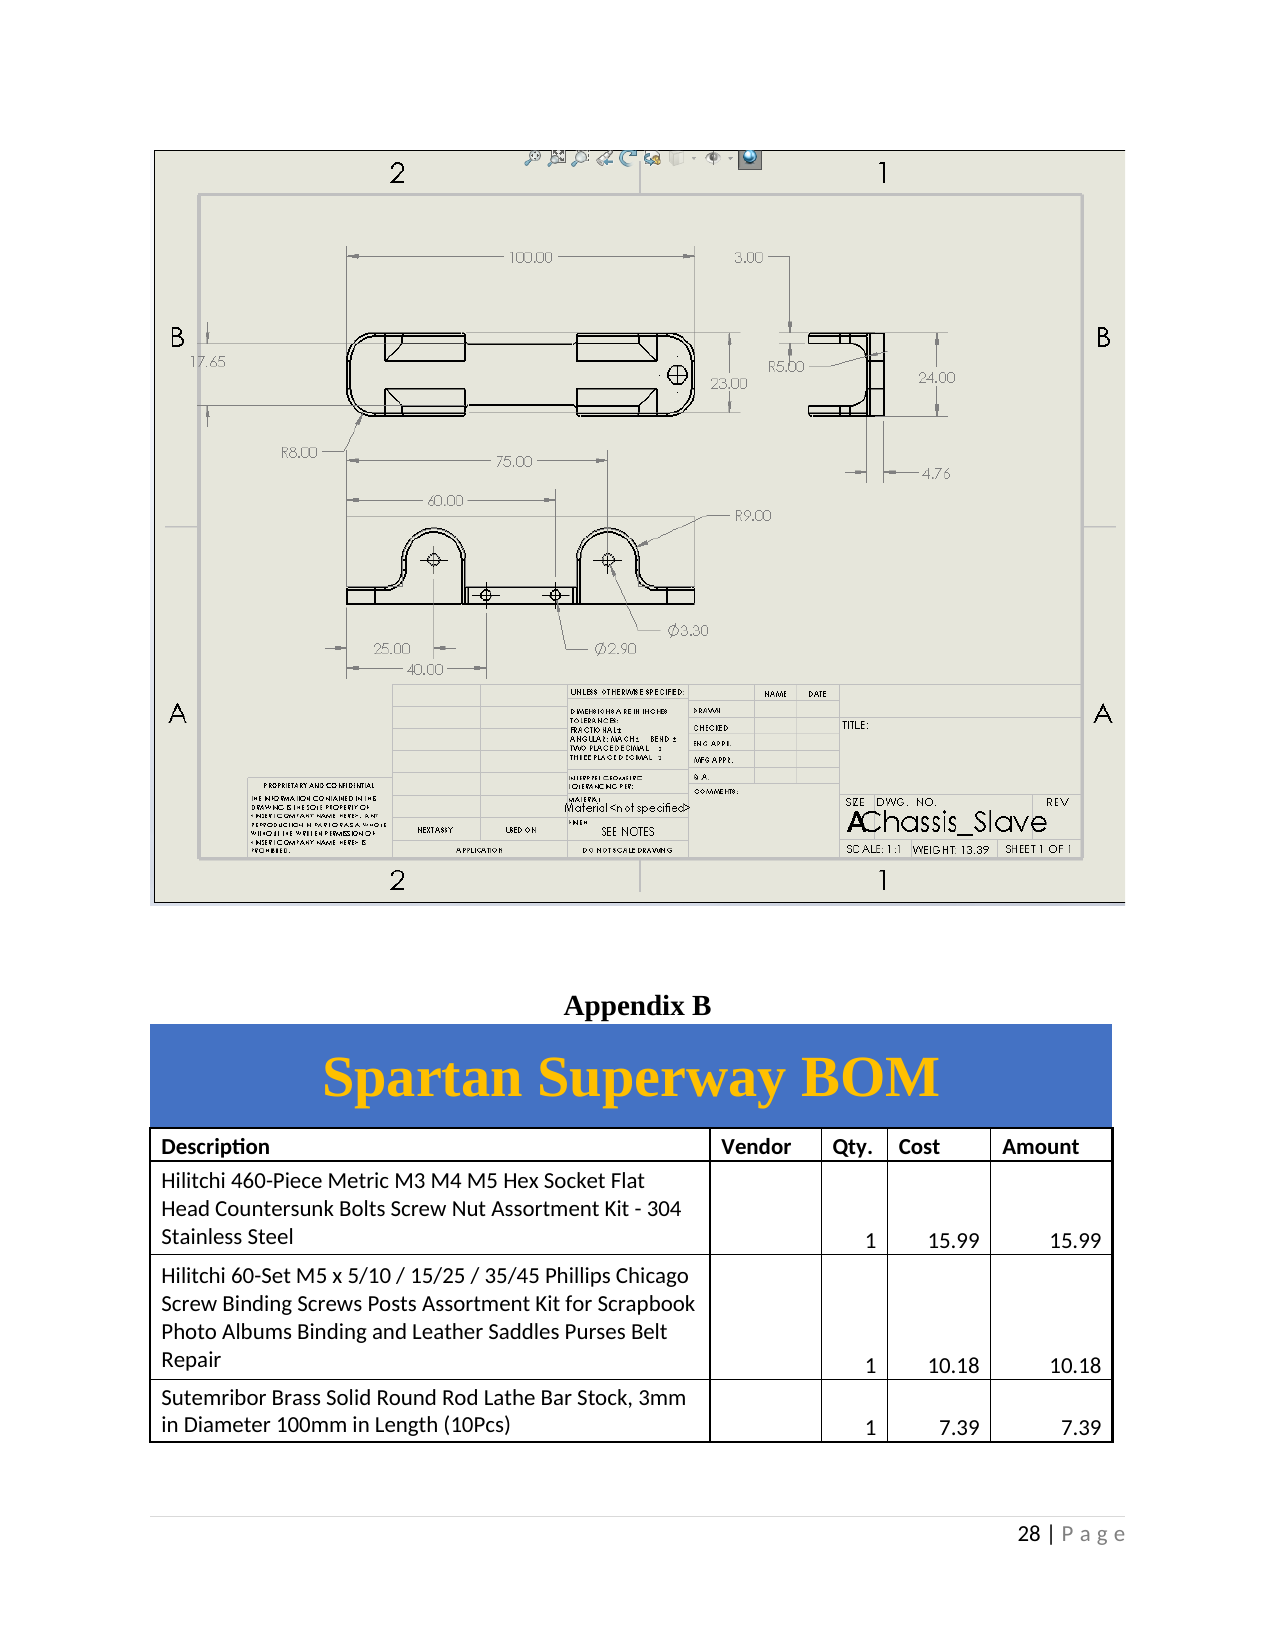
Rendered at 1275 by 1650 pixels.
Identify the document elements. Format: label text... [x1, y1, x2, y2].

table_cell 1 [822, 1255, 887, 1379]
table_cell Vendor [711, 1129, 821, 1160]
table_cell 15.99 [991, 1162, 1111, 1254]
table_cell Hilitchi 60-Set M5 x 5/10 / 15/25 / 35/45 Phillips Chicago Screw Binding Screws Posts Assortment Kit for Scrapbook Photo Albums Binding and Leather Saddles Purses Belt Repair [151, 1255, 709, 1379]
table_cell 7.39 [888, 1380, 990, 1441]
picture [150, 150, 1125, 906]
table_cell [711, 1162, 821, 1254]
table_header Spartan Superway BOM [150, 1024, 1112, 1127]
table_cell Qty. [822, 1129, 887, 1160]
table_cell 1 [822, 1380, 887, 1441]
table_cell Cost [888, 1129, 990, 1160]
table_cell Hilitchi 460-Piece Metric M3 M4 M5 Hex Socket Flat Head Countersunk Bolts Screw Nut Assortment Kit - 304 Stainless Steel [151, 1162, 709, 1254]
table_cell 15.99 [888, 1162, 990, 1254]
table_cell 7.39 [991, 1380, 1111, 1441]
table_cell 10.18 [888, 1255, 990, 1379]
table_cell [711, 1380, 821, 1441]
table_cell 1 [822, 1162, 887, 1254]
table_cell Description [151, 1129, 709, 1160]
subtitle Appendix B [150, 988, 1125, 1022]
table_cell Sutemribor Brass Solid Round Rod Lathe Bar Stock, 3mm in Diameter 100mm in Length (10Pcs) [151, 1380, 709, 1441]
table_cell 10.18 [991, 1255, 1111, 1379]
table_cell Amount [991, 1129, 1111, 1160]
table_cell [711, 1255, 821, 1379]
